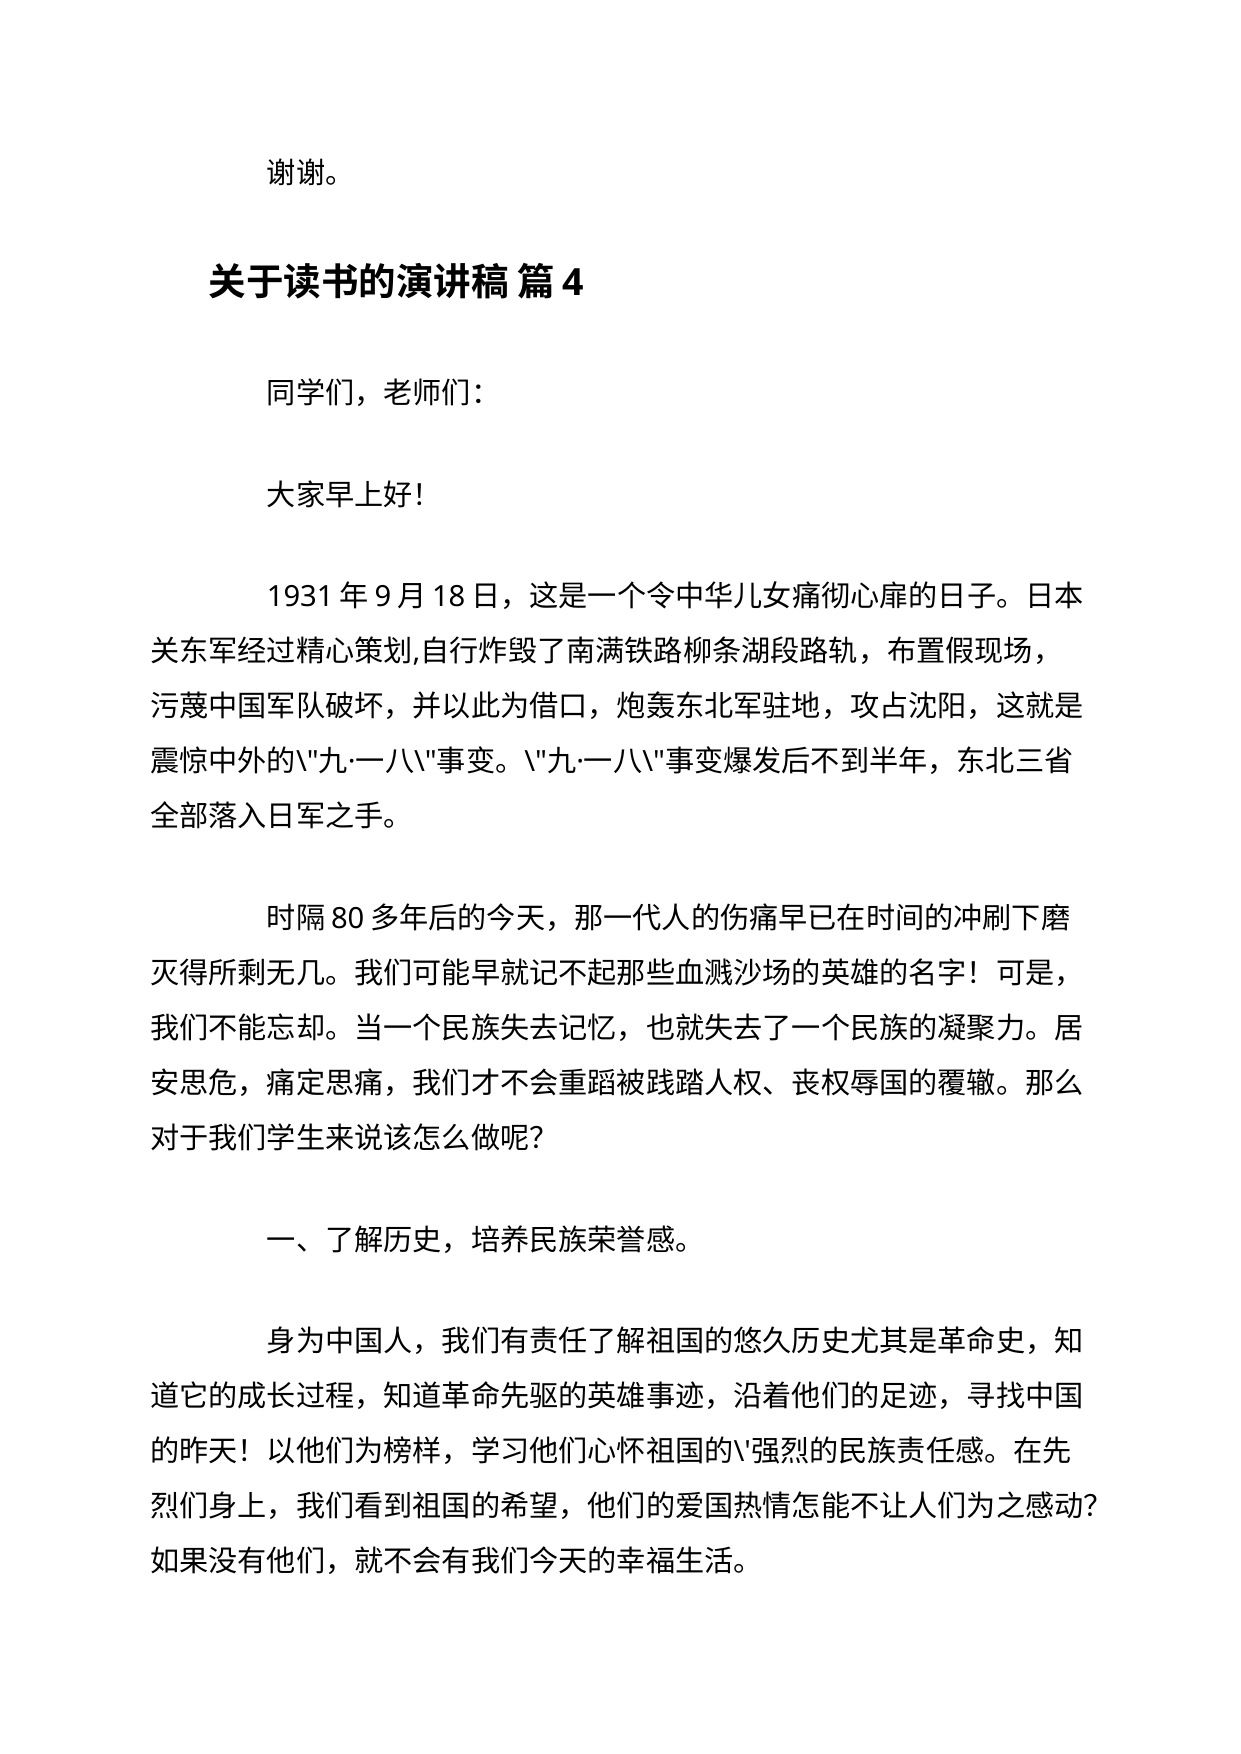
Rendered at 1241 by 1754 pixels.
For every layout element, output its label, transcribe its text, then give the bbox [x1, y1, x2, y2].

text 谢谢。 [150, 150, 1090, 192]
text 身为中国人，我们有责任了解祖国的悠久历史尤其是革命史，知道它的成长过程，知道革命先驱的英雄事迹，沿着他们的足迹，寻找中国的昨天！以他们为榜样，学习他们心怀祖国的\'强烈的民族责任感。在先烈们身上，我们看到祖国的希望，他们的爱国热情怎能不让人们为之感动？如果没有他们，就不会有我们今天的幸福生活。 [150, 1318, 1090, 1580]
text 一、了解历史，培养民族荣誉感。 [150, 1216, 1090, 1258]
text 时隔80多年后的今天，那一代人的伤痛早已在时间的冲刷下磨灭得所剩无几。我们可能早就记不起那些血溅沙场的英雄的名字！可是，我们不能忘却。当一个民族失去记忆，也就失去了一个民族的凝聚力。居安思危，痛定思痛，我们才不会重蹈被践踏人权、丧权辱国的覆辙。那么对于我们学生来说该怎么做呢？ [150, 894, 1090, 1157]
text 同学们，老师们： [150, 369, 1090, 412]
text 大家早上好！ [150, 471, 1090, 513]
text 1931年9月18日，这是一个令中华儿女痛彻心扉的日子。日本关东军经过精心策划,自行炸毁了南满铁路柳条湖段路轨，布置假现场，污蔑中国军队破坏，并以此为借口，炮轰东北军驻地，攻占沈阳，这就是震惊中外的\"九·一八\"事变。\"九·一八\"事变爆发后不到半年，东北三省全部落入日军之手。 [150, 573, 1090, 835]
text 关于读书的演讲稿 篇4 [150, 252, 1090, 306]
